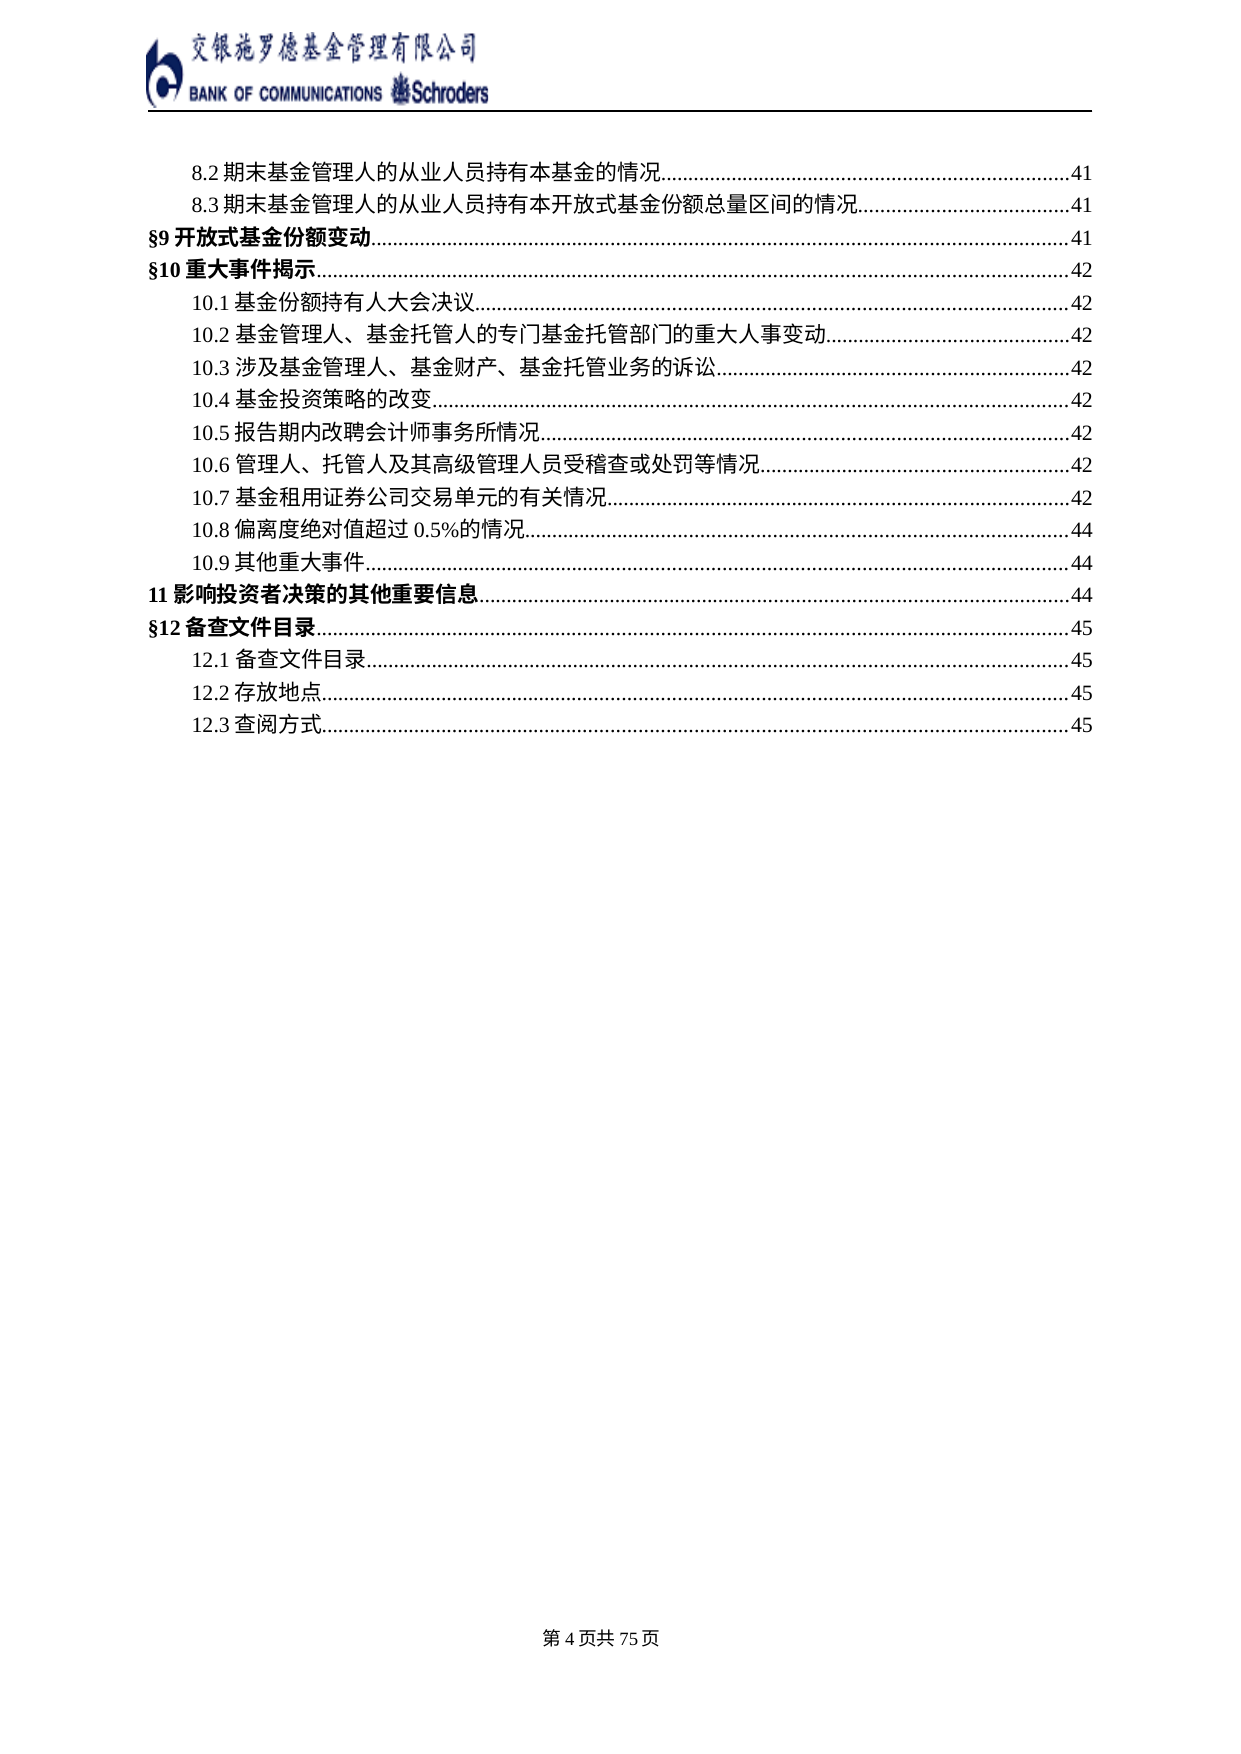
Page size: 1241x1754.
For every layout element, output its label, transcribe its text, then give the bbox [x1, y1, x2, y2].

text 10.6 管理人、托管人及其高级管理人员受稽查或处罚等情况 42 [191, 447, 1092, 479]
text 10.5报告期内改聘会计师事务所情况 42 [191, 414, 1092, 447]
text 10.2 基金管理人、基金托管人的专门基金托管部门的重大人事变动 42 [191, 317, 1092, 349]
text §9开放式基金份额变动 41 [148, 219, 1092, 252]
picture [146, 32, 489, 108]
text 10.3 涉及基金管理人、基金财产、基金托管业务的诉讼 42 [191, 349, 1092, 382]
text 8.3期末基金管理人的从业人员持有本开放式基金份额总量区间的情况 41 [191, 187, 1092, 219]
text 12.2存放地点 45 [191, 674, 1092, 707]
text 10.9其他重大事件 44 [191, 544, 1092, 577]
text 10.8偏离度绝对值超过0.5%的情况 44 [191, 512, 1092, 544]
text 10.1基金份额持有人大会决议 42 [191, 284, 1092, 317]
text 11影响投资者决策的其他重要信息 44 [148, 577, 1092, 609]
text §12备查文件目录 45 [148, 609, 1092, 642]
text §10重大事件揭示 42 [148, 252, 1092, 284]
text 12.1 备查文件目录 45 [191, 642, 1092, 674]
text 10.7 基金租用证券公司交易单元的有关情况 42 [191, 479, 1092, 512]
text 8.2期末基金管理人的从业人员持有本基金的情况 41 [191, 154, 1092, 187]
text 12.3查阅方式 45 [191, 707, 1092, 739]
text 10.4 基金投资策略的改变 42 [191, 382, 1092, 414]
